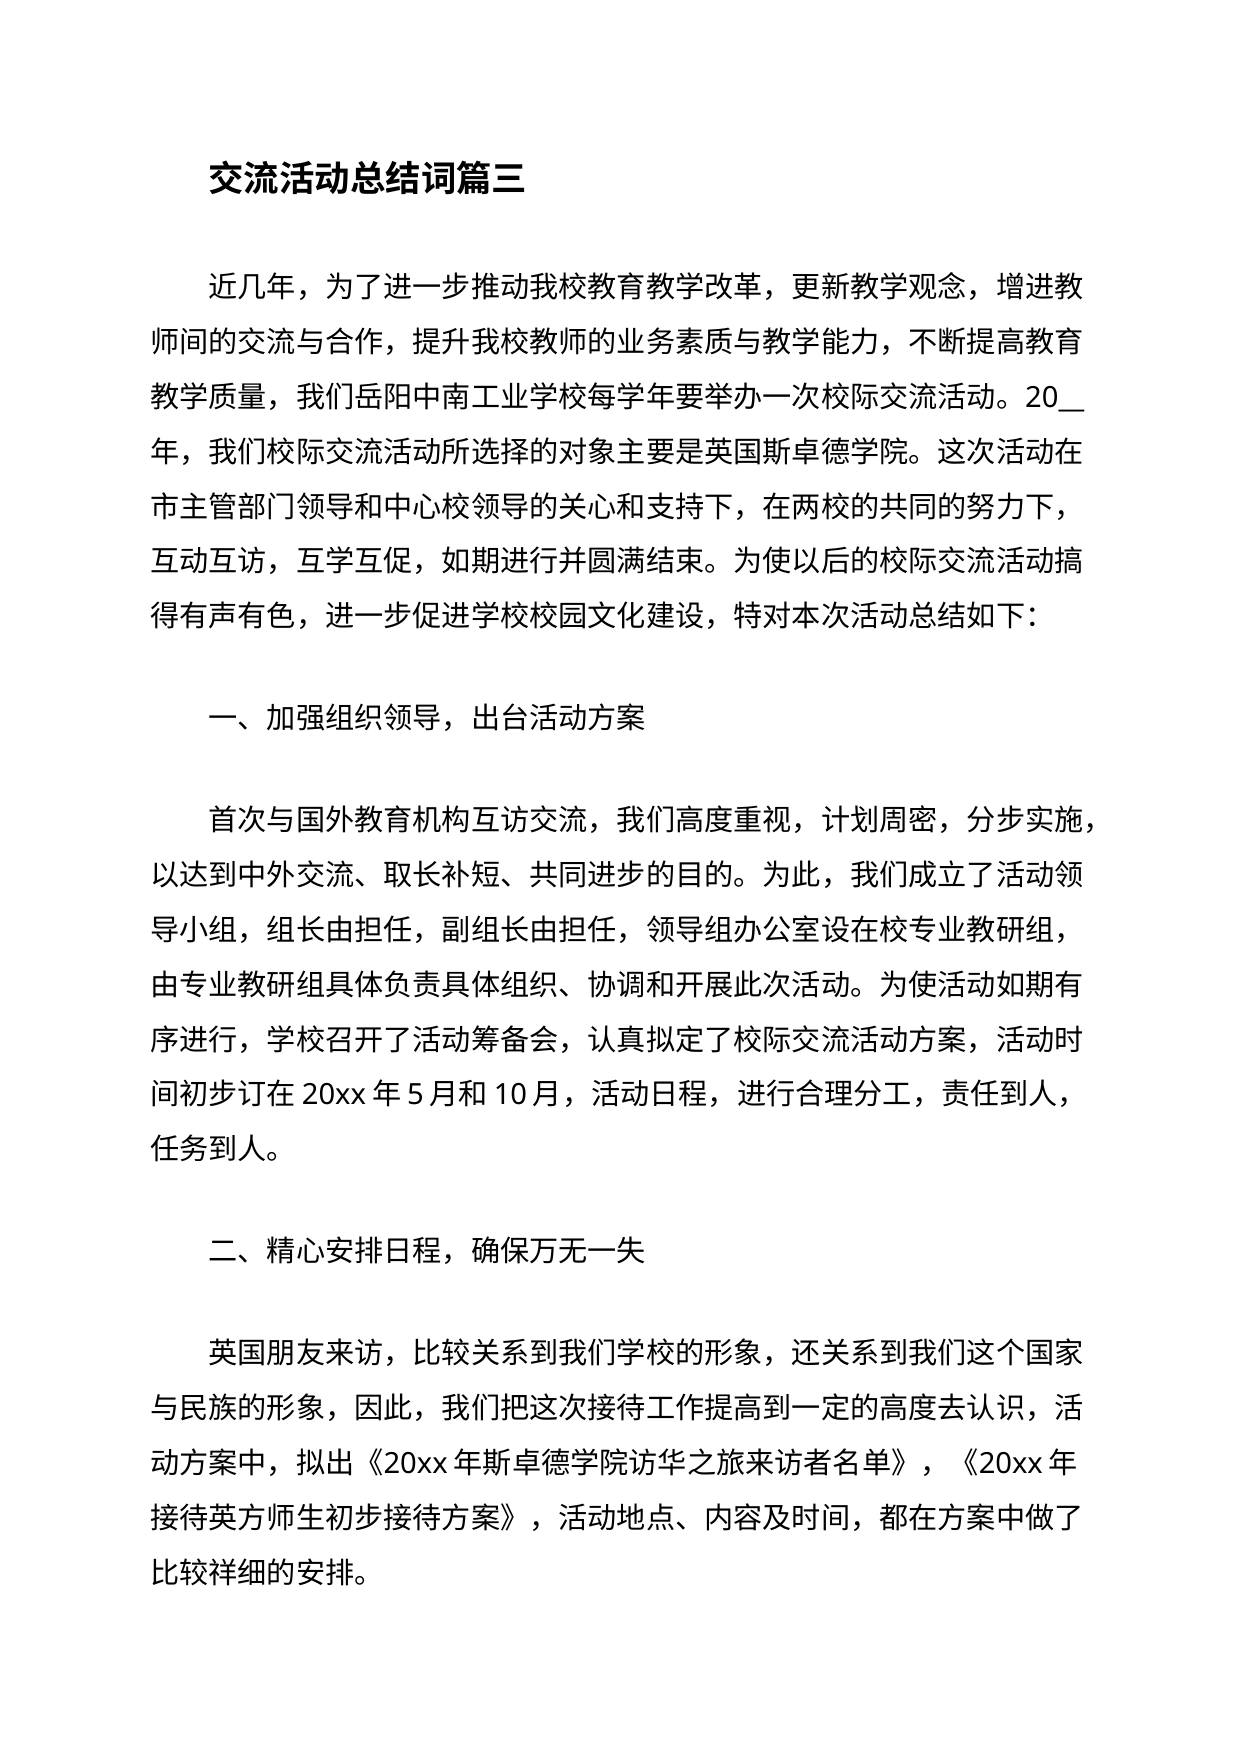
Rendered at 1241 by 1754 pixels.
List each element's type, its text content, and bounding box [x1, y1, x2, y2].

text 首次与国外教育机构互访交流，我们高度重视，计划周密，分步实施，以达到中外交流、取长补短、共同进步的目的。为此，我们成立了活动领导小组，组长由担任，副组长由担任，领导组办公室设在校专业教研组，由专业教研组具体负责具体组织、协调和开展此次活动。为使活动如期有序进行，学校召开了活动筹备会，认真拟定了校际交流活动方案，活动时间初步订在20xx年5月和10月，活动日程，进行合理分工，责任到人，任务到人。 [150, 796, 1090, 1168]
text 英国朋友来访，比较关系到我们学校的形象，还关系到我们这个国家与民族的形象，因此，我们把这次接待工作提高到一定的高度去认识，活动方案中，拟出《20xx年斯卓德学院访华之旅来访者名单》，《20xx年接待英方师生初步接待方案》，活动地点、内容及时间，都在方案中做了比较祥细的安排。 [150, 1329, 1090, 1591]
text 交流活动总结词篇三 [150, 150, 1090, 201]
text 二、精心安排日程，确保万无一失 [150, 1228, 1090, 1270]
text 近几年，为了进一步推动我校教育教学改革，更新教学观念，增进教师间的交流与合作，提升我校教师的业务素质与教学能力，不断提高教育教学质量，我们岳阳中南工业学校每学年要举办一次校际交流活动。20__年，我们校际交流活动所选择的对象主要是英国斯卓德学院。这次活动在市主管部门领导和中心校领导的关心和支持下，在两校的共同的努力下，互动互访，互学互促，如期进行并圆满结束。为使以后的校际交流活动搞得有声有色，进一步促进学校校园文化建设，特对本次活动总结如下： [150, 263, 1090, 635]
text 一、加强组织领导，出台活动方案 [150, 695, 1090, 737]
